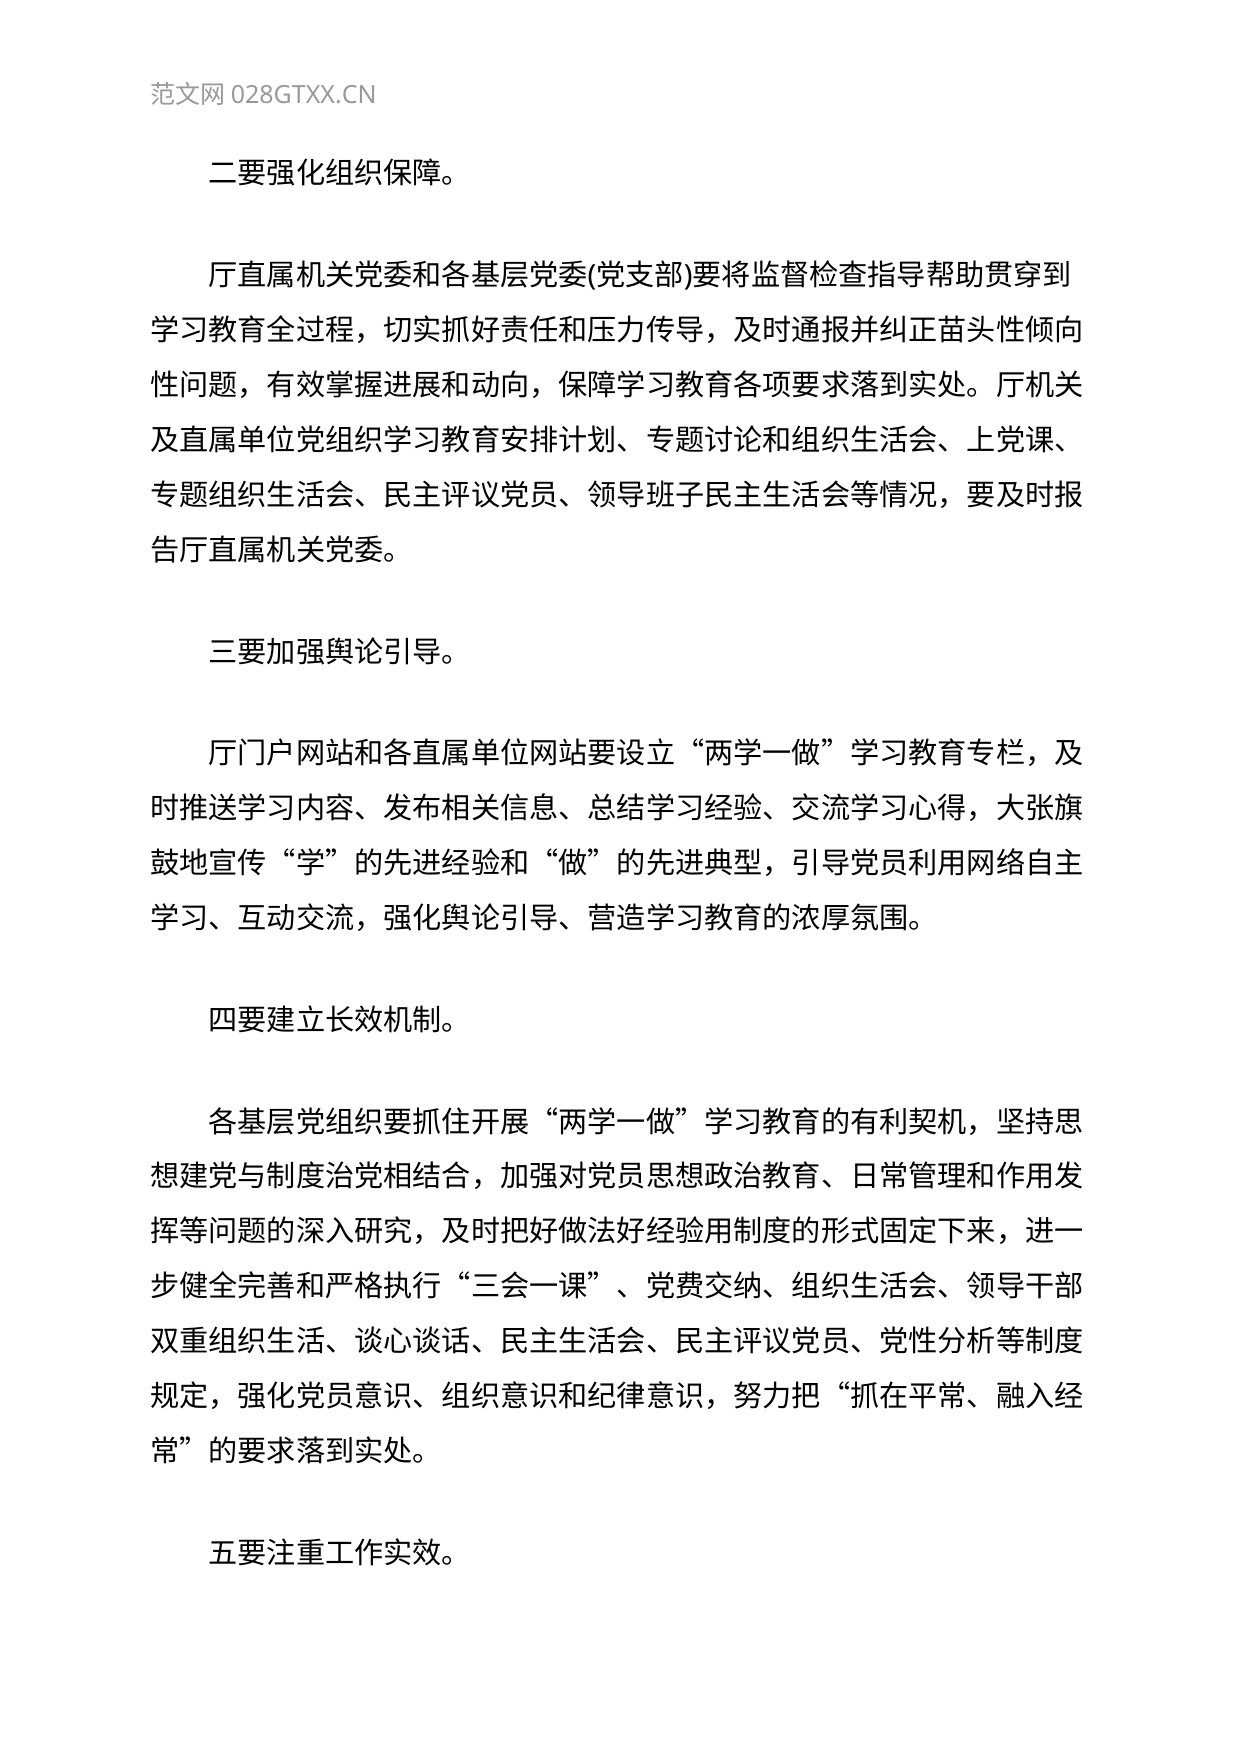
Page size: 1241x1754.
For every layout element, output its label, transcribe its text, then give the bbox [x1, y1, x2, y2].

text 厅门户网站和各直属单位网站要设立“两学一做”学习教育专栏，及时推送学习内容、发布相关信息、总结学习经验、交流学习心得，大张旗鼓地宣传“学”的先进经验和“做”的先进典型，引导党员利用网络自主学习、互动交流，强化舆论引导、营造学习教育的浓厚氛围。 [150, 730, 1090, 937]
text 厅直属机关党委和各基层党委(党支部)要将监督检查指导帮助贯穿到学习教育全过程，切实抓好责任和压力传导，及时通报并纠正苗头性倾向性问题，有效掌握进展和动向，保障学习教育各项要求落到实处。厅机关及直属单位党组织学习教育安排计划、专题讨论和组织生活会、上党课、专题组织生活会、民主评议党员、领导班子民主生活会等情况，要及时报告厅直属机关党委。 [150, 252, 1090, 569]
text 四要建立长效机制。 [150, 996, 1090, 1039]
text 二要强化组织保障。 [150, 150, 1090, 192]
text 三要加强舆论引导。 [150, 628, 1090, 670]
text 五要注重工作实效。 [150, 1529, 1090, 1572]
text 各基层党组织要抓住开展“两学一做”学习教育的有利契机，坚持思想建党与制度治党相结合，加强对党员思想政治教育、日常管理和作用发挥等问题的深入研究，及时把好做法好经验用制度的形式固定下来，进一步健全完善和严格执行“三会一课”、党费交纳、组织生活会、领导干部双重组织生活、谈心谈话、民主生活会、民主评议党员、党性分析等制度规定，强化党员意识、组织意识和纪律意识，努力把“抓在平常、融入经常”的要求落到实处。 [150, 1098, 1090, 1470]
